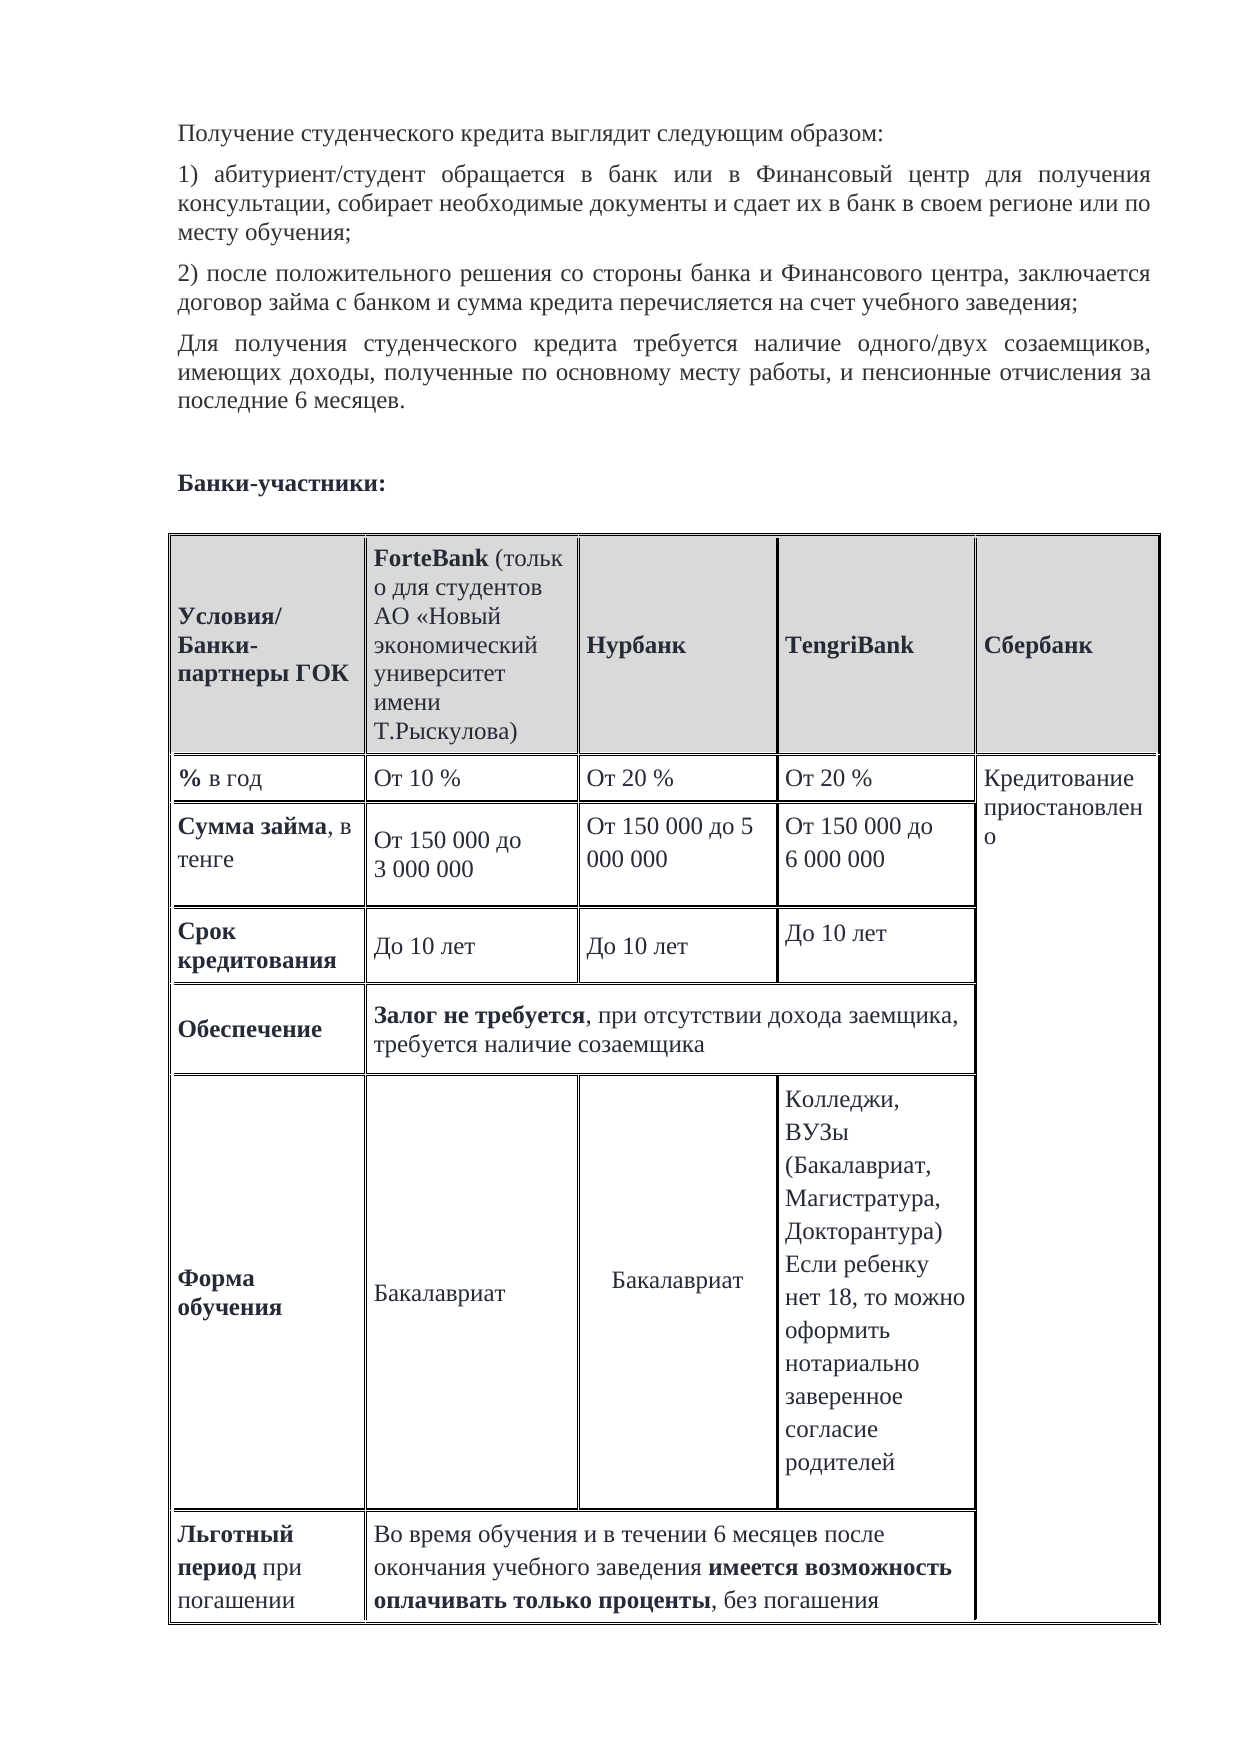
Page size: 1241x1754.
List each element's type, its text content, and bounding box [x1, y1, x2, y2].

table_cell % в год [171, 753, 364, 800]
table_cell От 150 000 до 3 000 000 [367, 804, 577, 905]
table_header TengriBank [777, 536, 976, 752]
table_cell Сумма займа, в тенге [171, 800, 364, 905]
table_header ForteBank (только для студентов АО «Новый экономический университет имени Т.Рыскулова) [366, 536, 579, 752]
text Для получения студенческого кредита требуется наличие одного/двух созаемщиков, имеющих доходы, полученные по основному месту работы, и пенсионные отчисления за последние 6 месяцев. [177, 328, 1152, 414]
table_cell От 20 % [580, 756, 776, 800]
table_cell Обеспечение [169, 982, 366, 1073]
table_cell Cрок кредитования [171, 905, 364, 982]
text Получение студенческого кредита выглядит следующим образом: [177, 118, 1152, 147]
table_cell От 10 % [367, 756, 577, 800]
table_cell Бакалавриат [580, 1076, 776, 1508]
table_cell Кредитование приостановлено [976, 753, 1159, 1622]
text 1) абитуриент/студент обращается в банк или в Финансовый центр для получения консультации, собирает необходимые документы и сдает их в банк в своем регионе или по месту обучения; [177, 159, 1152, 246]
table_cell До 10 лет [580, 909, 776, 982]
table_header Условия/Банки-партнеры ГОК [171, 536, 366, 752]
table_cell От 20 % [779, 756, 974, 800]
table_cell Бакалавриат [367, 1076, 577, 1508]
table_cell Форма обучения [169, 1073, 366, 1508]
text 2) после положительного решения со стороны банка и Финансового центра, заключается договор займа с банком и сумма кредита перечисляется на счет учебного заведения; [177, 258, 1152, 316]
table_header Сбербанк [976, 536, 1158, 752]
subtitle Банки-участники: [177, 468, 1152, 497]
table_cell До 10 лет [367, 909, 577, 982]
table_cell От 150 000 до 5 000 000 [580, 804, 776, 905]
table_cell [171, 1508, 366, 1622]
table_cell Залог не требуется, при отсутствии дохода заемщика, требуется наличие созаемщика [367, 985, 974, 1073]
table_cell От 150 000 до 6 000 000 [779, 804, 974, 905]
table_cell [366, 1512, 976, 1622]
table_cell До 10 лет [779, 909, 974, 982]
table_cell Колледжи, ВУЗы (Бакалавриат, Магистратура, Докторантура) Если ребенку нет 18, то можно оформить нотариально заверенное согласие родителей [779, 1076, 974, 1508]
table_header Нурбанк [579, 536, 777, 752]
